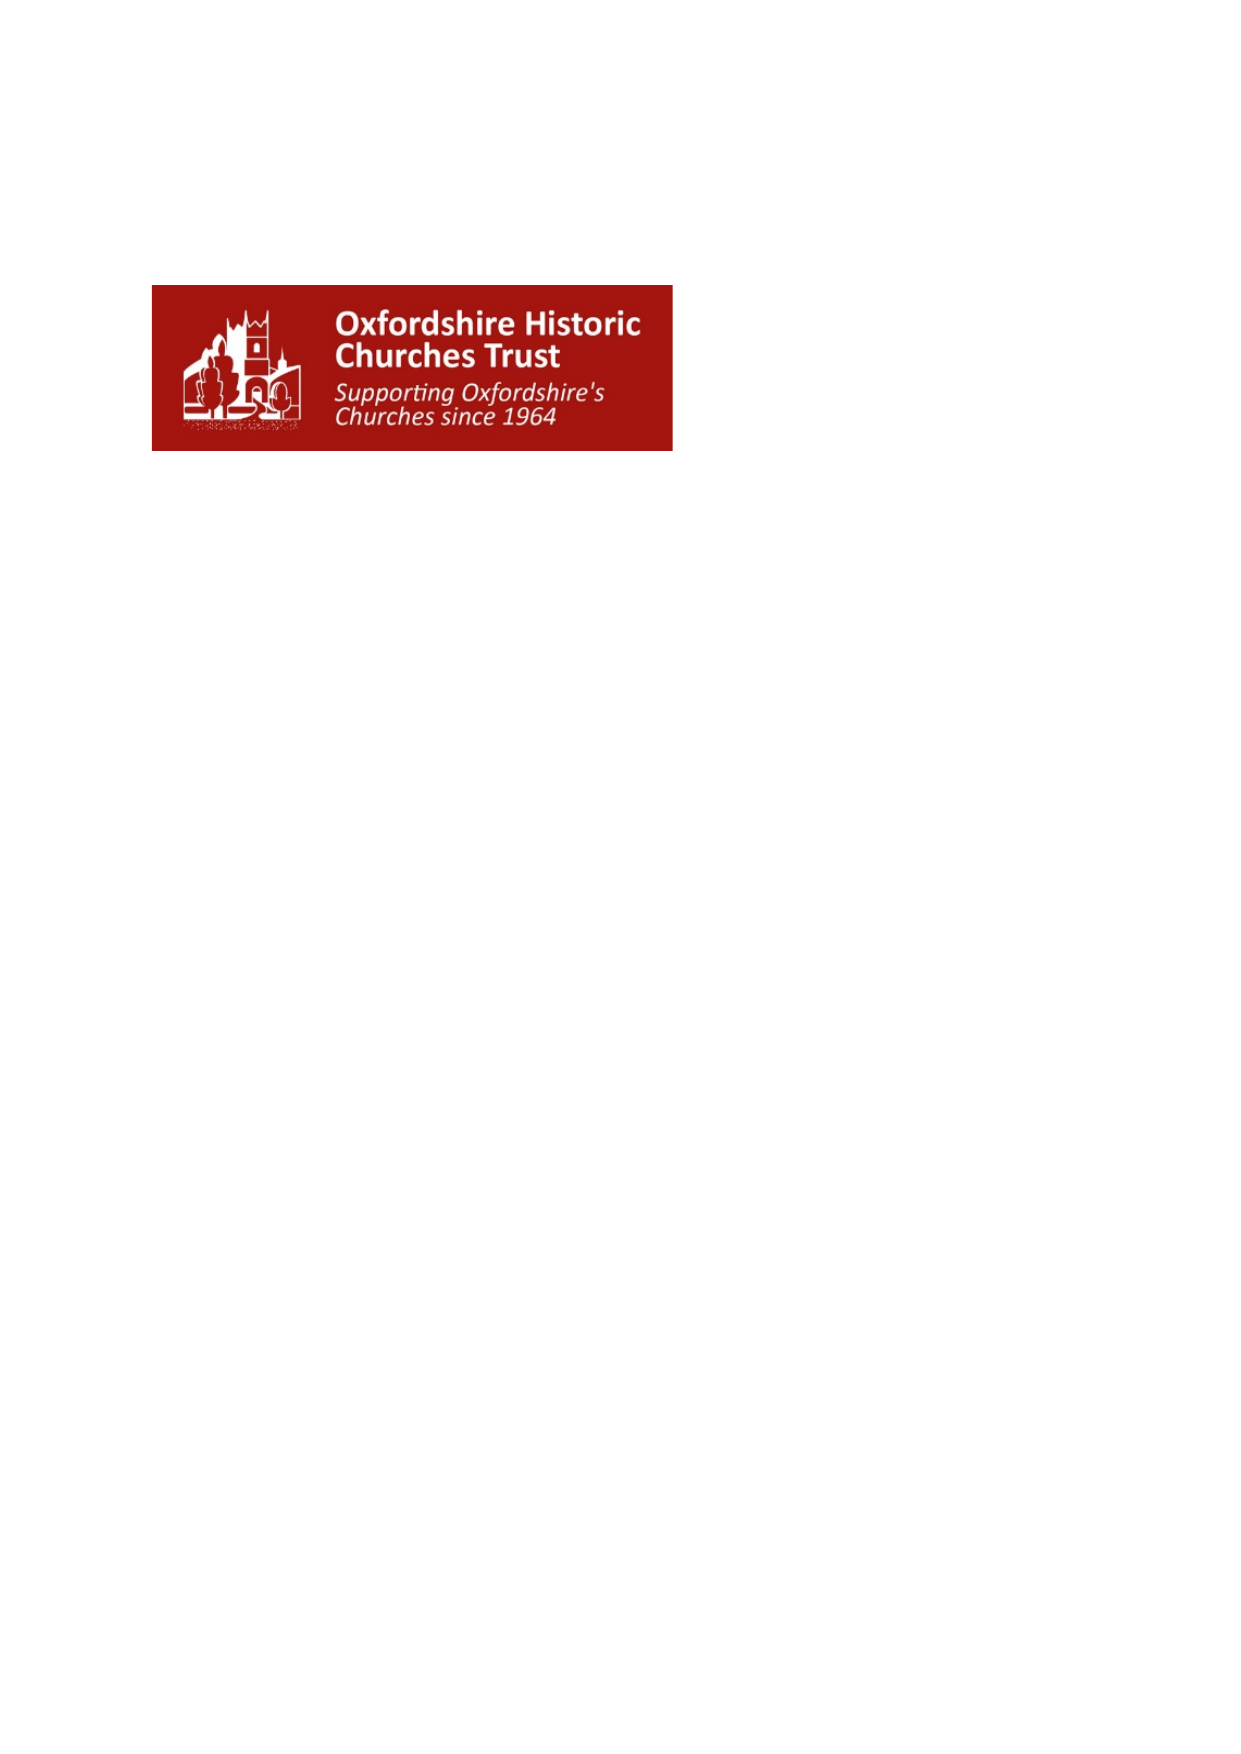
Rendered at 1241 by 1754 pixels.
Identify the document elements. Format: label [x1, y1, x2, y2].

picture [151, 285, 673, 451]
